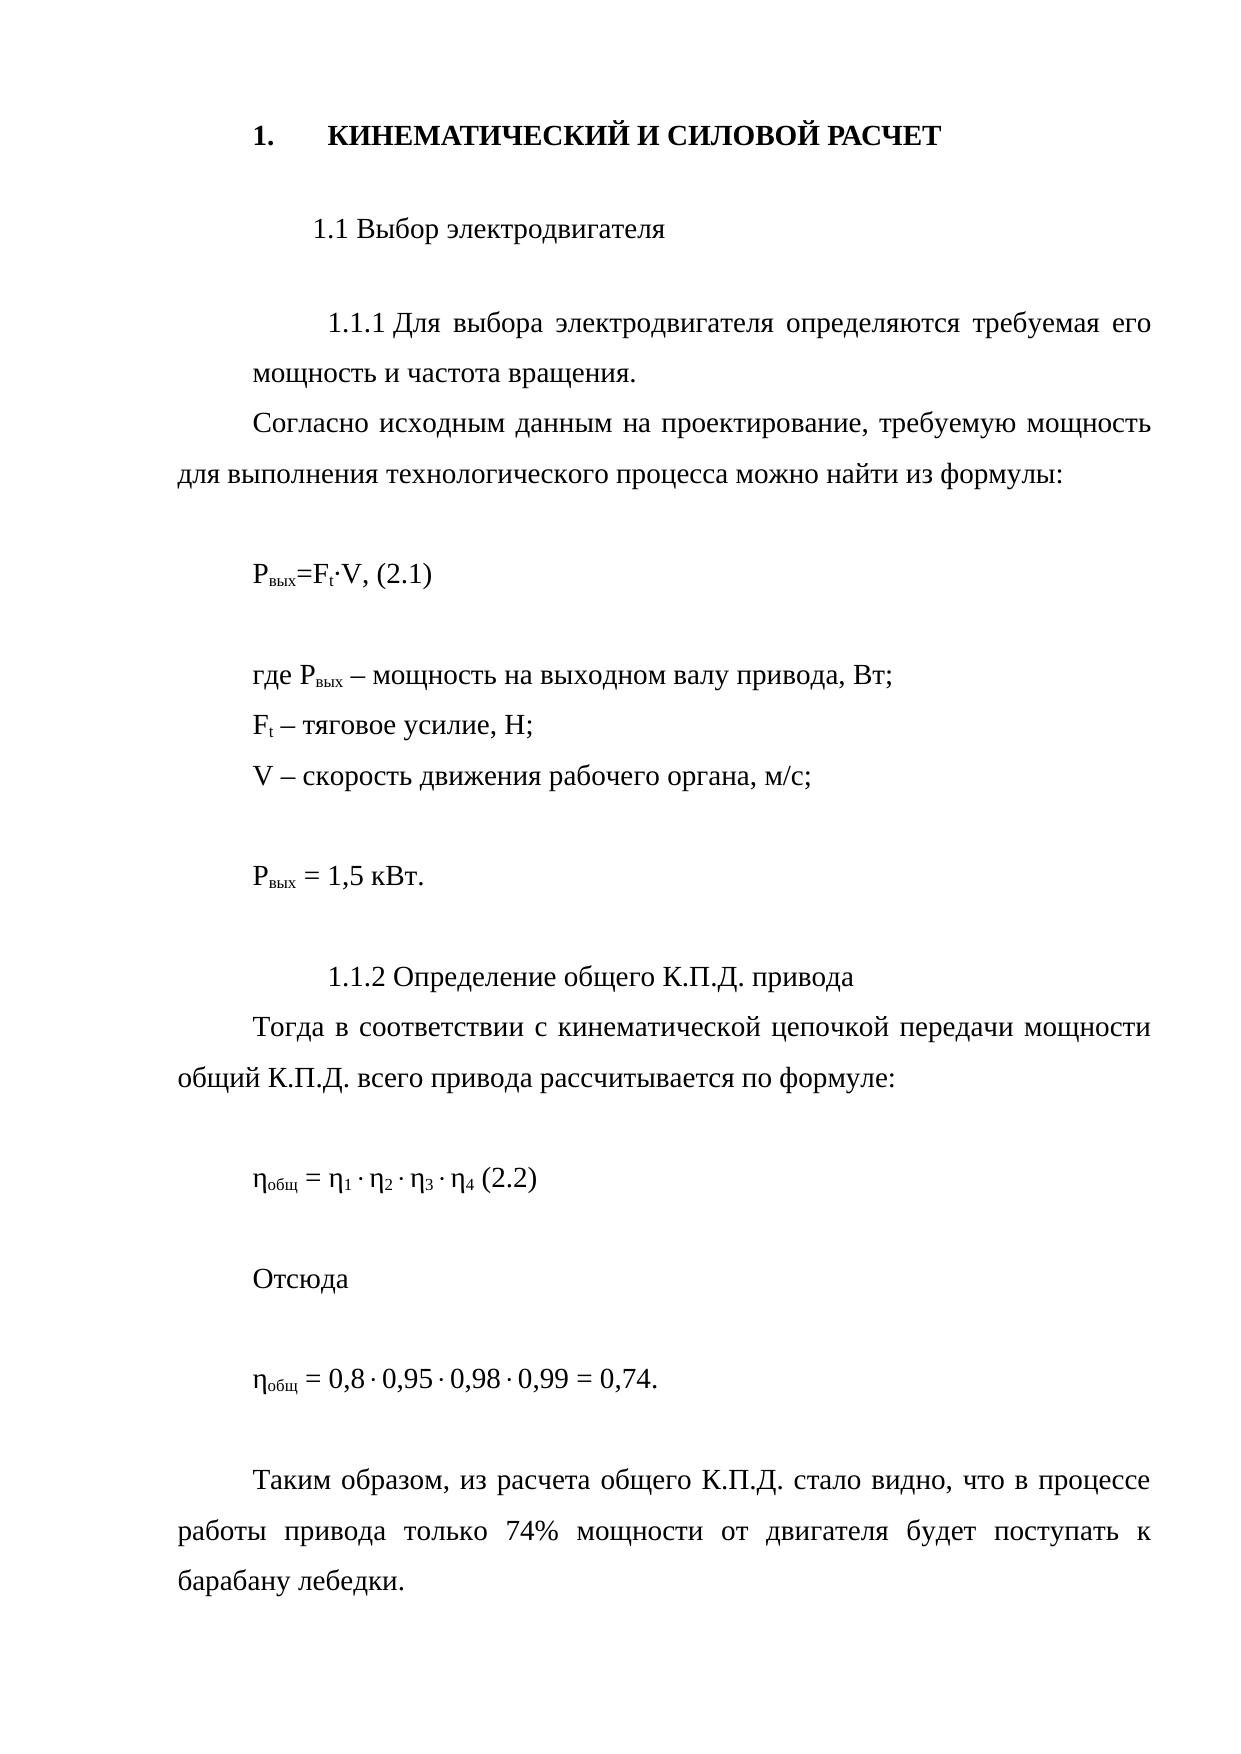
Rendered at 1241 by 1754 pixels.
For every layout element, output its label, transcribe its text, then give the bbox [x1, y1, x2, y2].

text ηобщ = 0,80,950,980,99 = 0,74. [177, 1362, 1152, 1395]
text Рвых = 1,5 кВт. [177, 858, 1152, 892]
subtitle Определение общего К.П.Д. привода [252, 959, 1152, 993]
subtitle КИНЕМАТИЧЕСКИЙ И СИЛОВОЙ РАСЧЕТ [177, 118, 1152, 152]
subtitle Выбор электродвигателя [237, 212, 1152, 245]
text Ft – тяговое усилие, Н; [177, 707, 1152, 741]
text Согласно исходным данным на проектирование, требуемую мощность для выполнения технологического процесса можно найти из формулы: [177, 406, 1152, 489]
text Рвых=Ft∙V, (2.1) [177, 557, 1152, 590]
subtitle Для выбора электродвигателя определяются требуемая его мощность и частота вращения. [252, 305, 1152, 389]
text Таким образом, из расчета общего К.П.Д. стало видно, что в процессе работы привода только 74% мощности от двигателя будет поступать к барабану лебедки. [177, 1462, 1152, 1597]
text ηобщ = η1η2η3η4 (2.2) [177, 1160, 1152, 1194]
text Отсюда [177, 1261, 1152, 1294]
text Тогда в соответствии с кинематической цепочкой передачи мощности общий К.П.Д. всего привода рассчитывается по формуле: [177, 1009, 1152, 1093]
text V – скорость движения рабочего органа, м/с; [177, 758, 1152, 791]
text где Рвых – мощность на выходном валу привода, Вт; [177, 657, 1152, 691]
